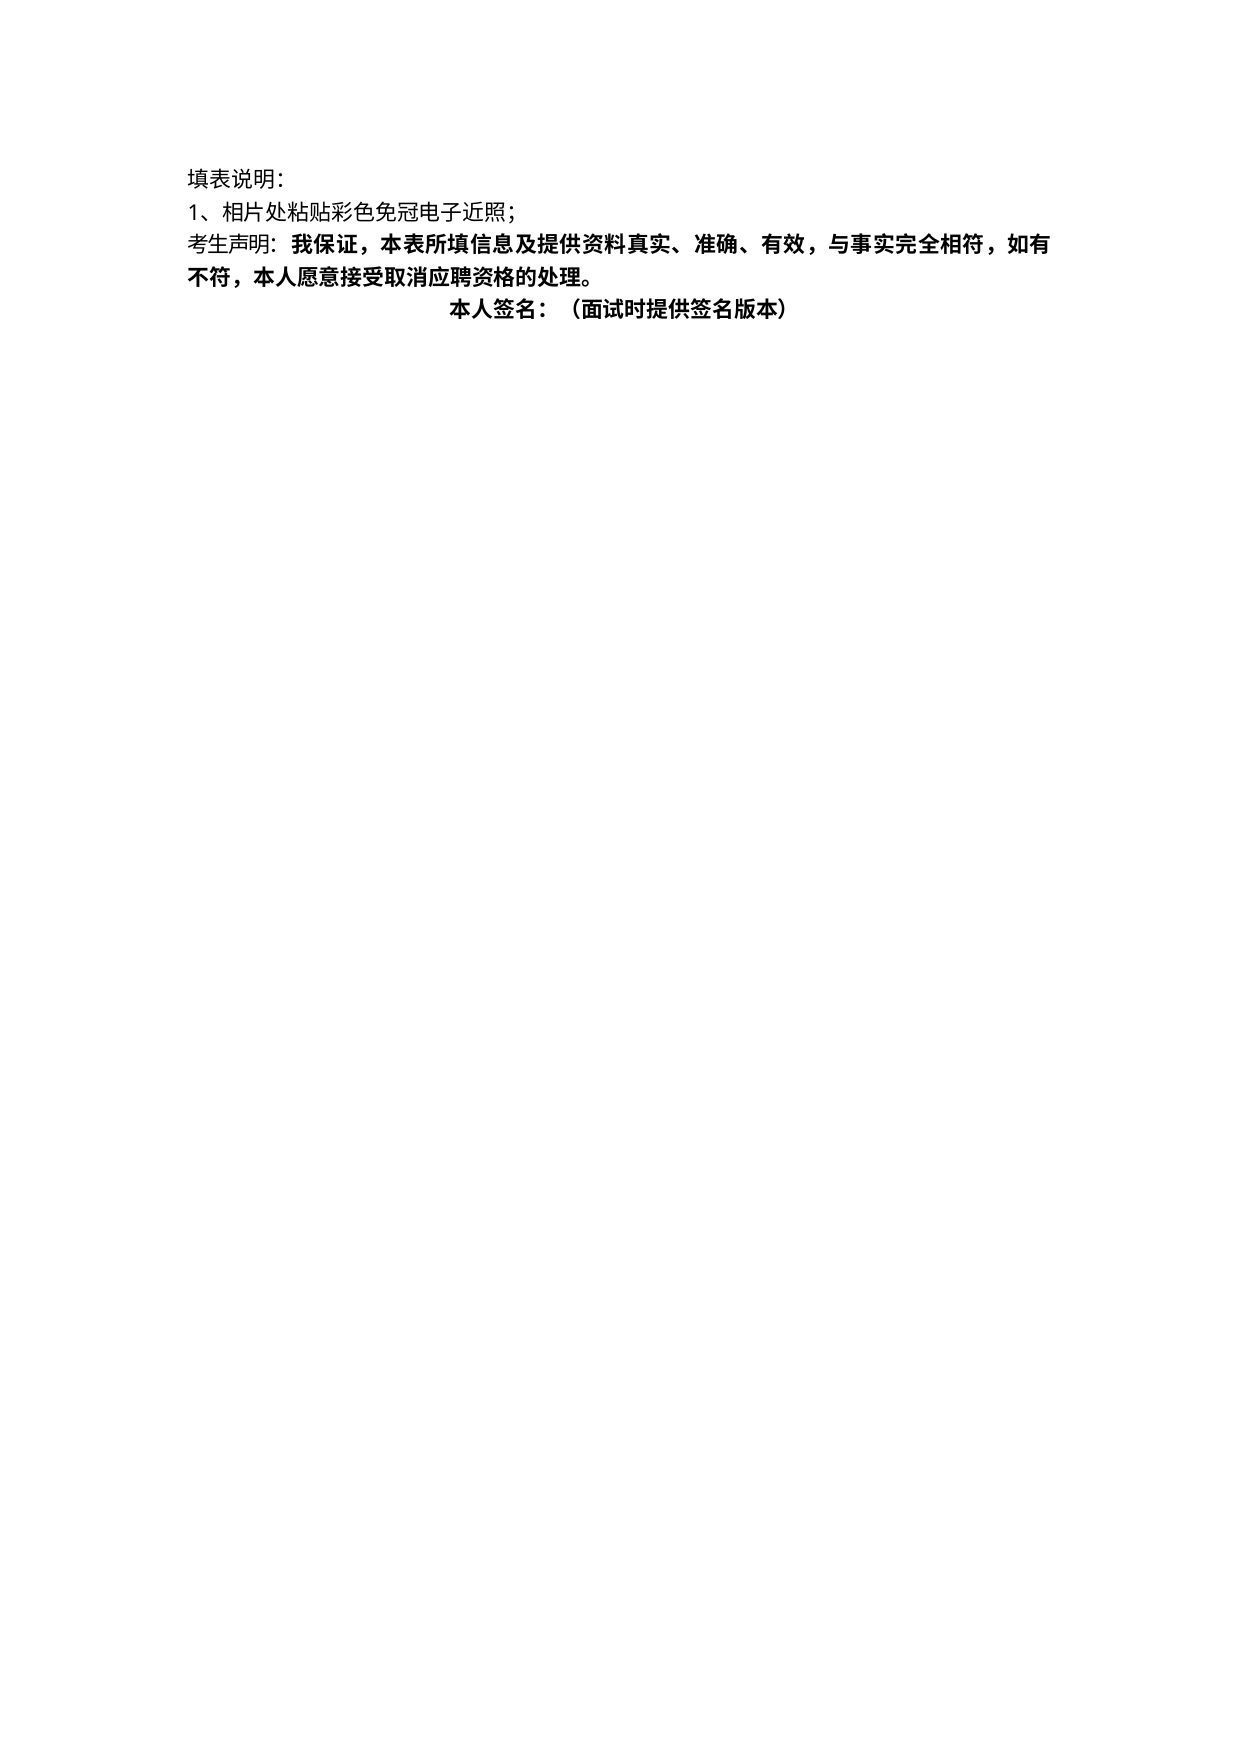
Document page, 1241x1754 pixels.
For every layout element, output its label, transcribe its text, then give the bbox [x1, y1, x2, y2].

text 本人签名：（面试时提供签名版本） [187, 292, 1053, 324]
text 1、相片处粘贴彩色免冠电子近照； [187, 194, 1053, 227]
text 考生声明：我保证，本表所填信息及提供资料真实、准确、有效，与事实完全相符，如有不符，本人愿意接受取消应聘资格的处理。 [187, 227, 1053, 292]
text 填表说明： [187, 162, 1053, 194]
